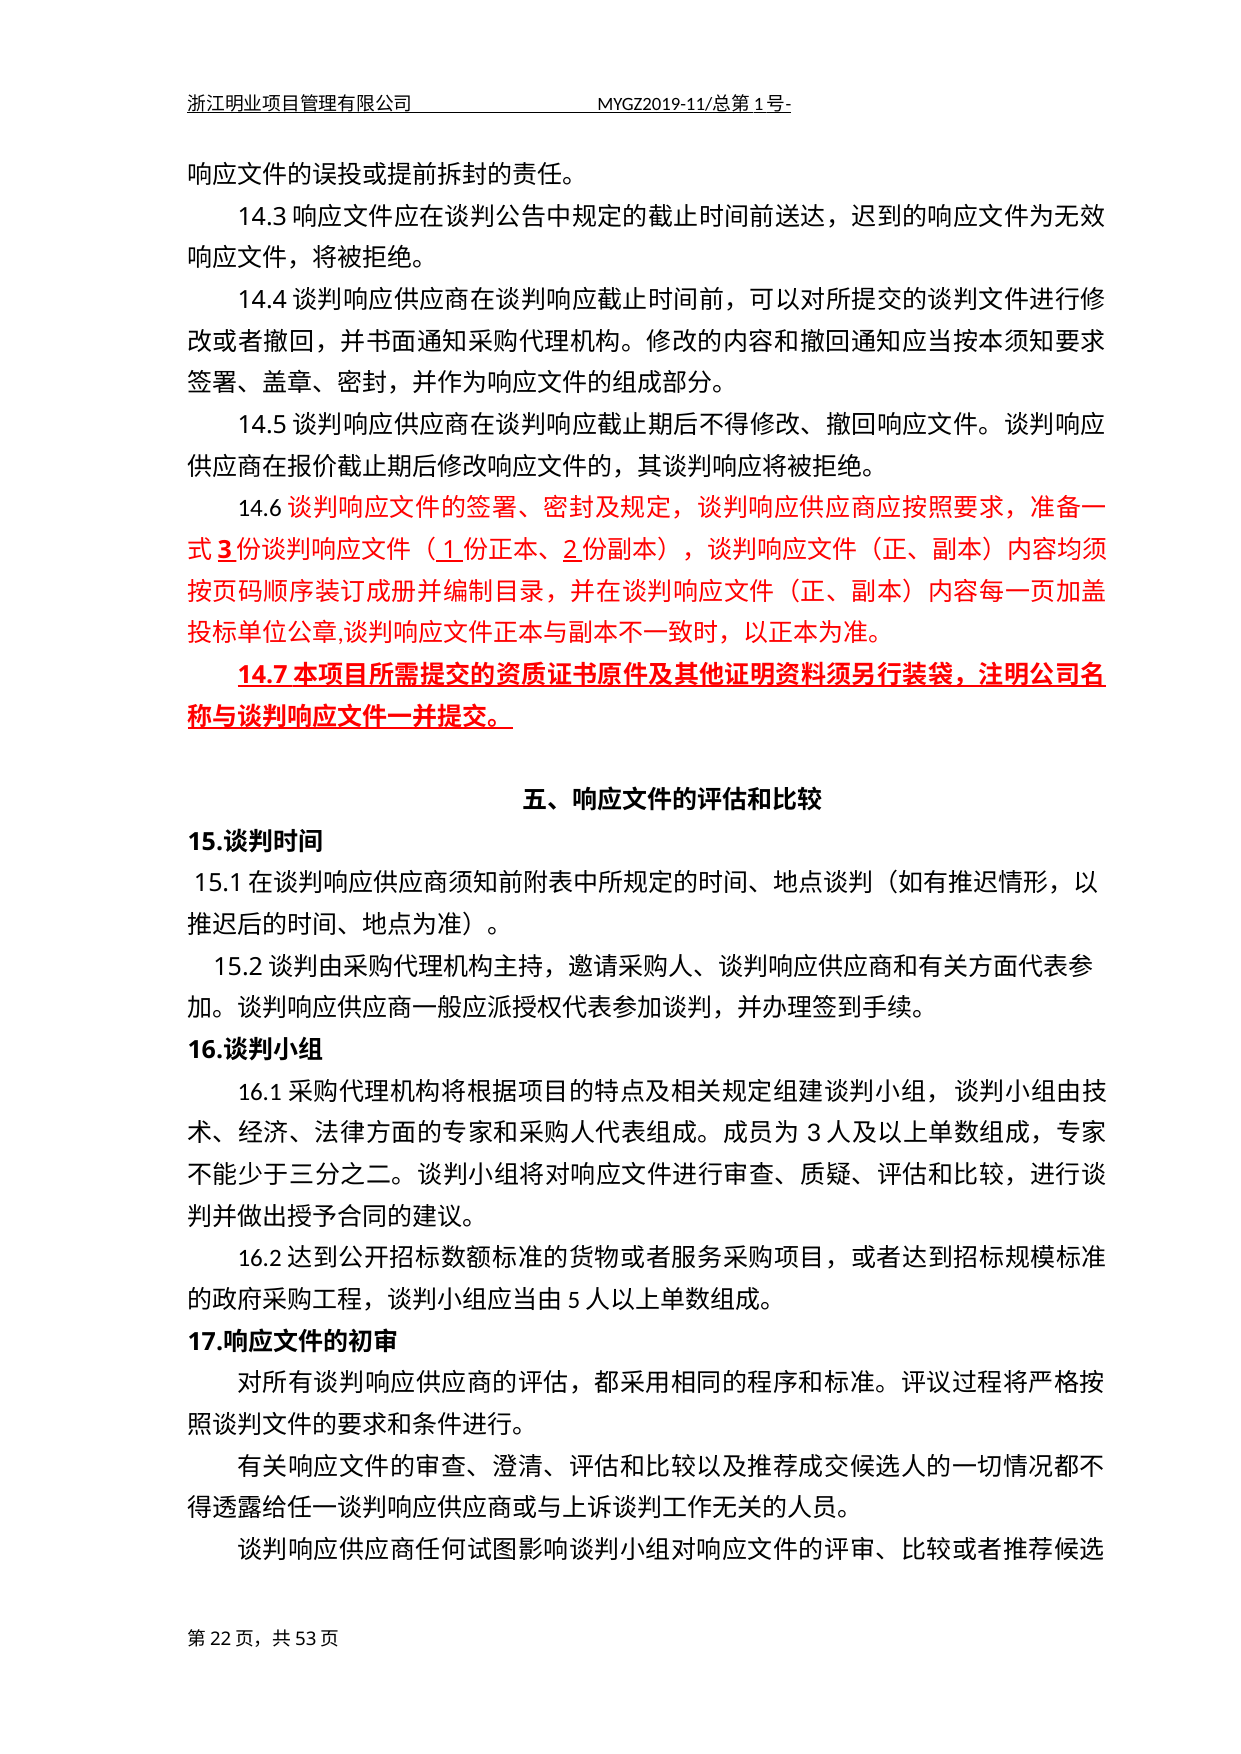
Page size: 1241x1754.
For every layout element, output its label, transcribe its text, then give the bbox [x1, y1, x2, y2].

text 15.谈判时间 [187, 817, 1107, 858]
text 16.1 采购代理机构将根据项目的特点及相关规定组建谈判小组，谈判小组由技术、经济、法律方面的专家和采购人代表组成。成员为3人及以上单数组成，专家不能少于三分之二。谈判小组将对响应文件进行审查、质疑、评估和比较，进行谈判并做出授予合同的建议。 [187, 1067, 1107, 1233]
text 15.2谈判由采购代理机构主持，邀请采购人、谈判响应供应商和有关方面代表参加。谈判响应供应商一般应派授权代表参加谈判，并办理签到手续。 [187, 942, 1107, 1025]
text 16.2达到公开招标数额标准的货物或者服务采购项目，或者达到招标规模标准的政府采购工程，谈判小组应当由5人以上单数组成。 [187, 1233, 1107, 1317]
text 14.4谈判响应供应商在谈判响应截止时间前，可以对所提交的谈判文件进行修改或者撤回，并书面通知采购代理机构。修改的内容和撤回通知应当按本须知要求签署、盖章、密封，并作为响应文件的组成部分。 [187, 275, 1107, 400]
text 14.6谈判响应文件的签署、密封及规定，谈判响应供应商应按照要求，准备一式3份谈判响应文件（ 1 份正本、2份副本），谈判响应文件（正、副本）内容均须按页码顺序装订成册并编制目录，并在谈判响应文件（正、副本）内容每一页加盖投标单位公章,谈判响应文件正本与副本不一致时，以正本为准。 [187, 483, 1107, 650]
text 16.谈判小组 [187, 1025, 1107, 1067]
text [187, 150, 1107, 192]
text 五、响应文件的评估和比较 [187, 775, 1107, 817]
text 对所有谈判响应供应商的评估，都采用相同的程序和标准。评议过程将严格按照谈判文件的要求和条件进行。 [187, 1358, 1107, 1442]
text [187, 1525, 1107, 1567]
text 14.5谈判响应供应商在谈判响应截止期后不得修改、撤回响应文件。谈判响应供应商在报价截止期后修改响应文件的，其谈判响应将被拒绝。 [187, 400, 1107, 483]
text 17.响应文件的初审 [187, 1317, 1107, 1358]
text 14.3响应文件应在谈判公告中规定的截止时间前送达，迟到的响应文件为无效响应文件，将被拒绝。 [187, 192, 1107, 275]
text 有关响应文件的审查、澄清、评估和比较以及推荐成交候选人的一切情况都不得透露给任一谈判响应供应商或与上诉谈判工作无关的人员。 [187, 1442, 1107, 1525]
text 14.7本项目所需提交的资质证书原件及其他证明资料须另行装袋，注明公司名称与谈判响应文件一并提交。 [187, 650, 1107, 733]
text 15.1在谈判响应供应商须知前附表中所规定的时间、地点谈判（如有推迟情形，以推迟后的时间、地点为准）。 [187, 858, 1107, 942]
